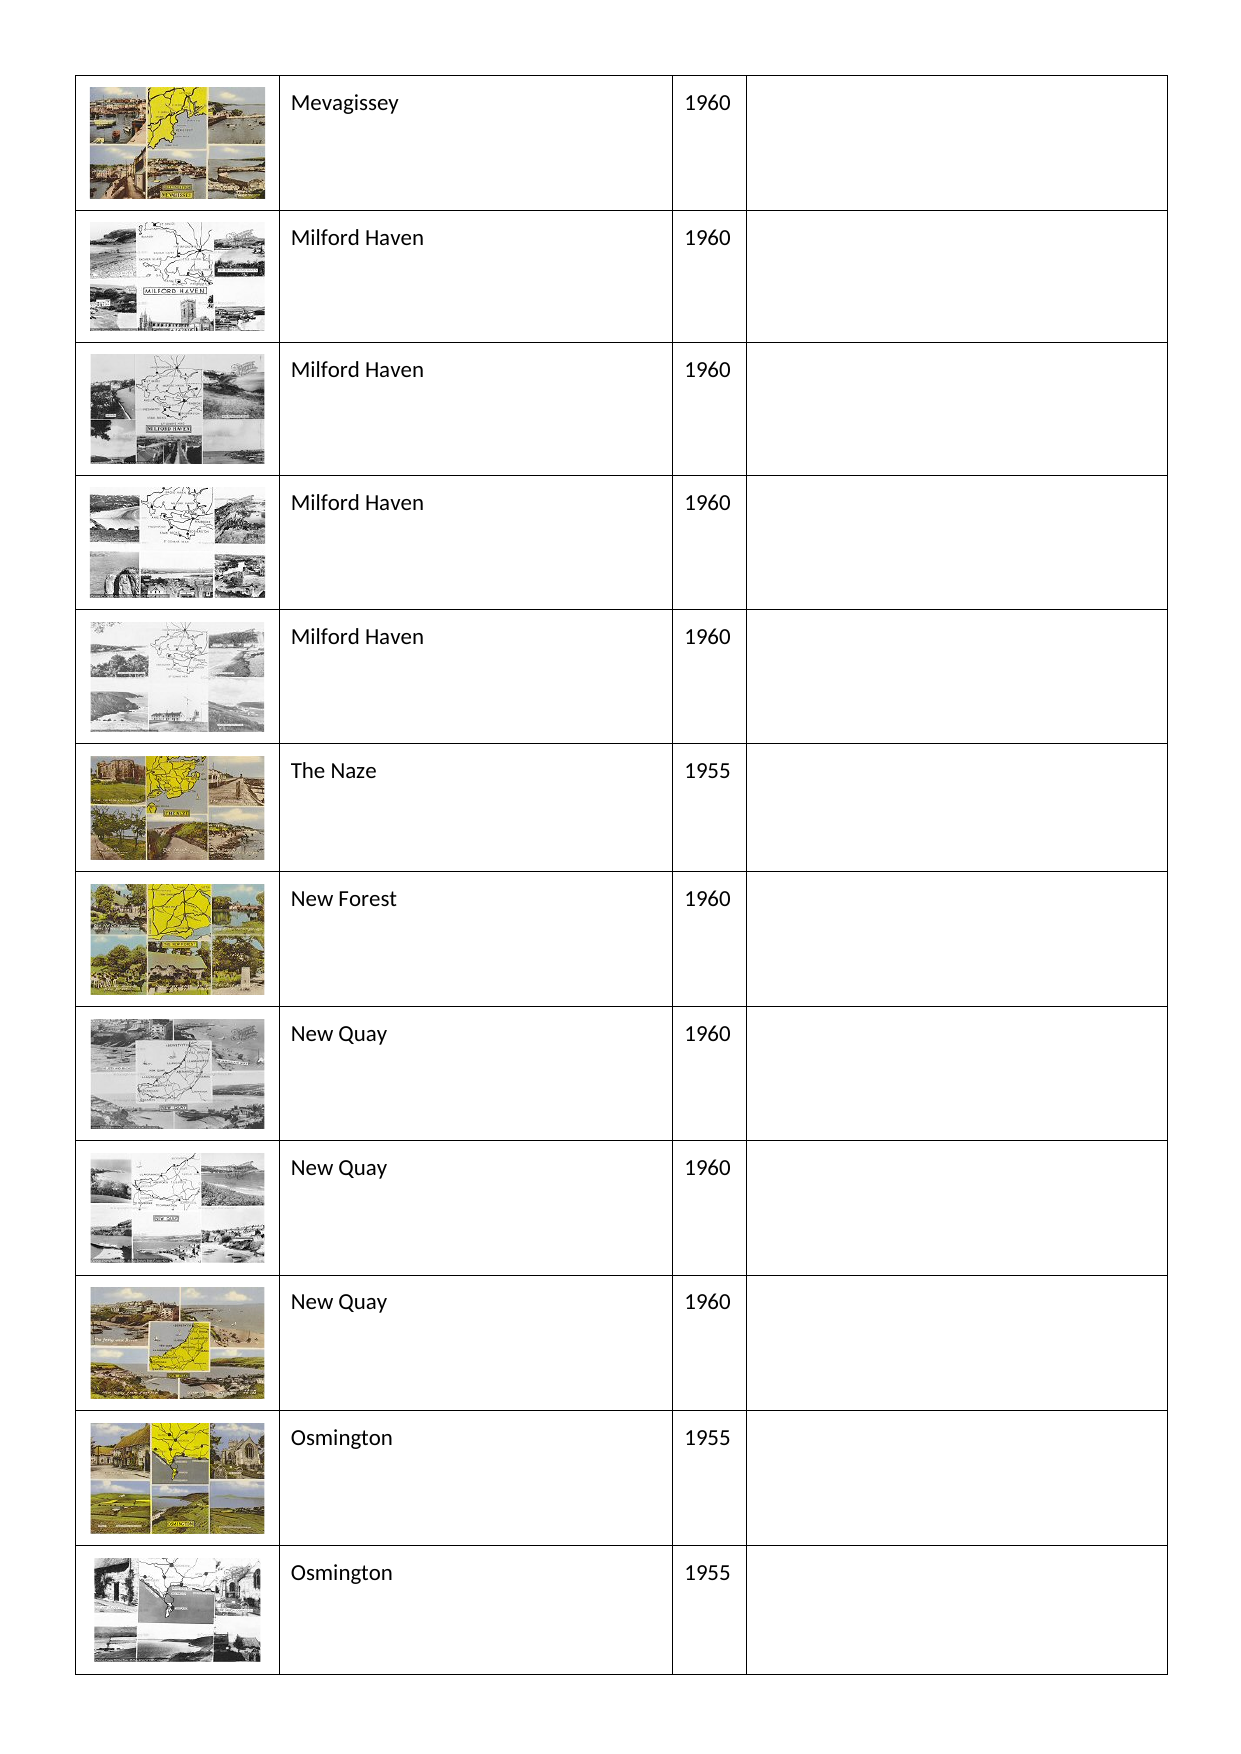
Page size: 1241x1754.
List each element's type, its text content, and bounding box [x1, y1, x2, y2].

table_cell [747, 76, 1167, 210]
picture [89, 487, 265, 598]
picture [90, 756, 265, 860]
table_cell [76, 1546, 279, 1674]
picture [90, 884, 265, 995]
table_cell [76, 343, 279, 475]
table_cell [76, 76, 279, 210]
picture [90, 354, 265, 464]
table_cell [76, 476, 279, 609]
picture [90, 622, 265, 732]
table_cell [76, 1276, 279, 1410]
table_cell [747, 343, 1167, 475]
table_cell Milford Haven [280, 343, 672, 475]
table_cell New Forest [280, 872, 672, 1006]
table_cell 1960 [673, 211, 746, 342]
table_cell 1960 [673, 610, 746, 743]
table_cell 1960 [673, 343, 746, 475]
table_cell 1960 [673, 1141, 746, 1274]
table_cell Milford Haven [280, 211, 672, 342]
table_cell [747, 211, 1167, 342]
table_cell [747, 1546, 1167, 1674]
table_cell [76, 1007, 279, 1140]
table_cell [76, 1411, 279, 1545]
table_cell [76, 610, 279, 743]
table_cell New Quay [280, 1007, 672, 1140]
table_cell 1960 [673, 872, 746, 1006]
picture [90, 1287, 265, 1399]
picture [90, 1019, 265, 1129]
table_cell [747, 1411, 1167, 1545]
table_cell 1960 [673, 1007, 746, 1140]
table_cell 1955 [673, 1411, 746, 1545]
table_cell [747, 872, 1167, 1006]
table_cell 1960 [673, 476, 746, 609]
table_cell The Naze [280, 744, 672, 871]
table_cell [747, 744, 1167, 871]
table_cell New Quay [280, 1141, 672, 1274]
table_cell [747, 610, 1167, 743]
picture [89, 87, 265, 199]
picture [90, 1153, 265, 1263]
table_cell [76, 211, 279, 342]
picture [90, 222, 265, 331]
table_cell Mevagissey [280, 76, 672, 210]
table_cell 1960 [673, 1276, 746, 1410]
table_cell [76, 872, 279, 1006]
table_cell [747, 1276, 1167, 1410]
table_cell 1955 [673, 744, 746, 871]
picture [94, 1558, 261, 1662]
table_cell [747, 476, 1167, 609]
table_cell Milford Haven [280, 610, 672, 743]
table_cell [76, 1141, 279, 1274]
table_cell [76, 744, 279, 871]
picture [90, 1423, 265, 1534]
table_cell 1955 [673, 1546, 746, 1674]
table_cell New Quay [280, 1276, 672, 1410]
table_cell Osmington [280, 1546, 672, 1674]
table_cell Milford Haven [280, 476, 672, 609]
table_cell [747, 1007, 1167, 1140]
table_cell Osmington [280, 1411, 672, 1545]
table_cell 1960 [673, 76, 746, 210]
table_cell [747, 1141, 1167, 1274]
